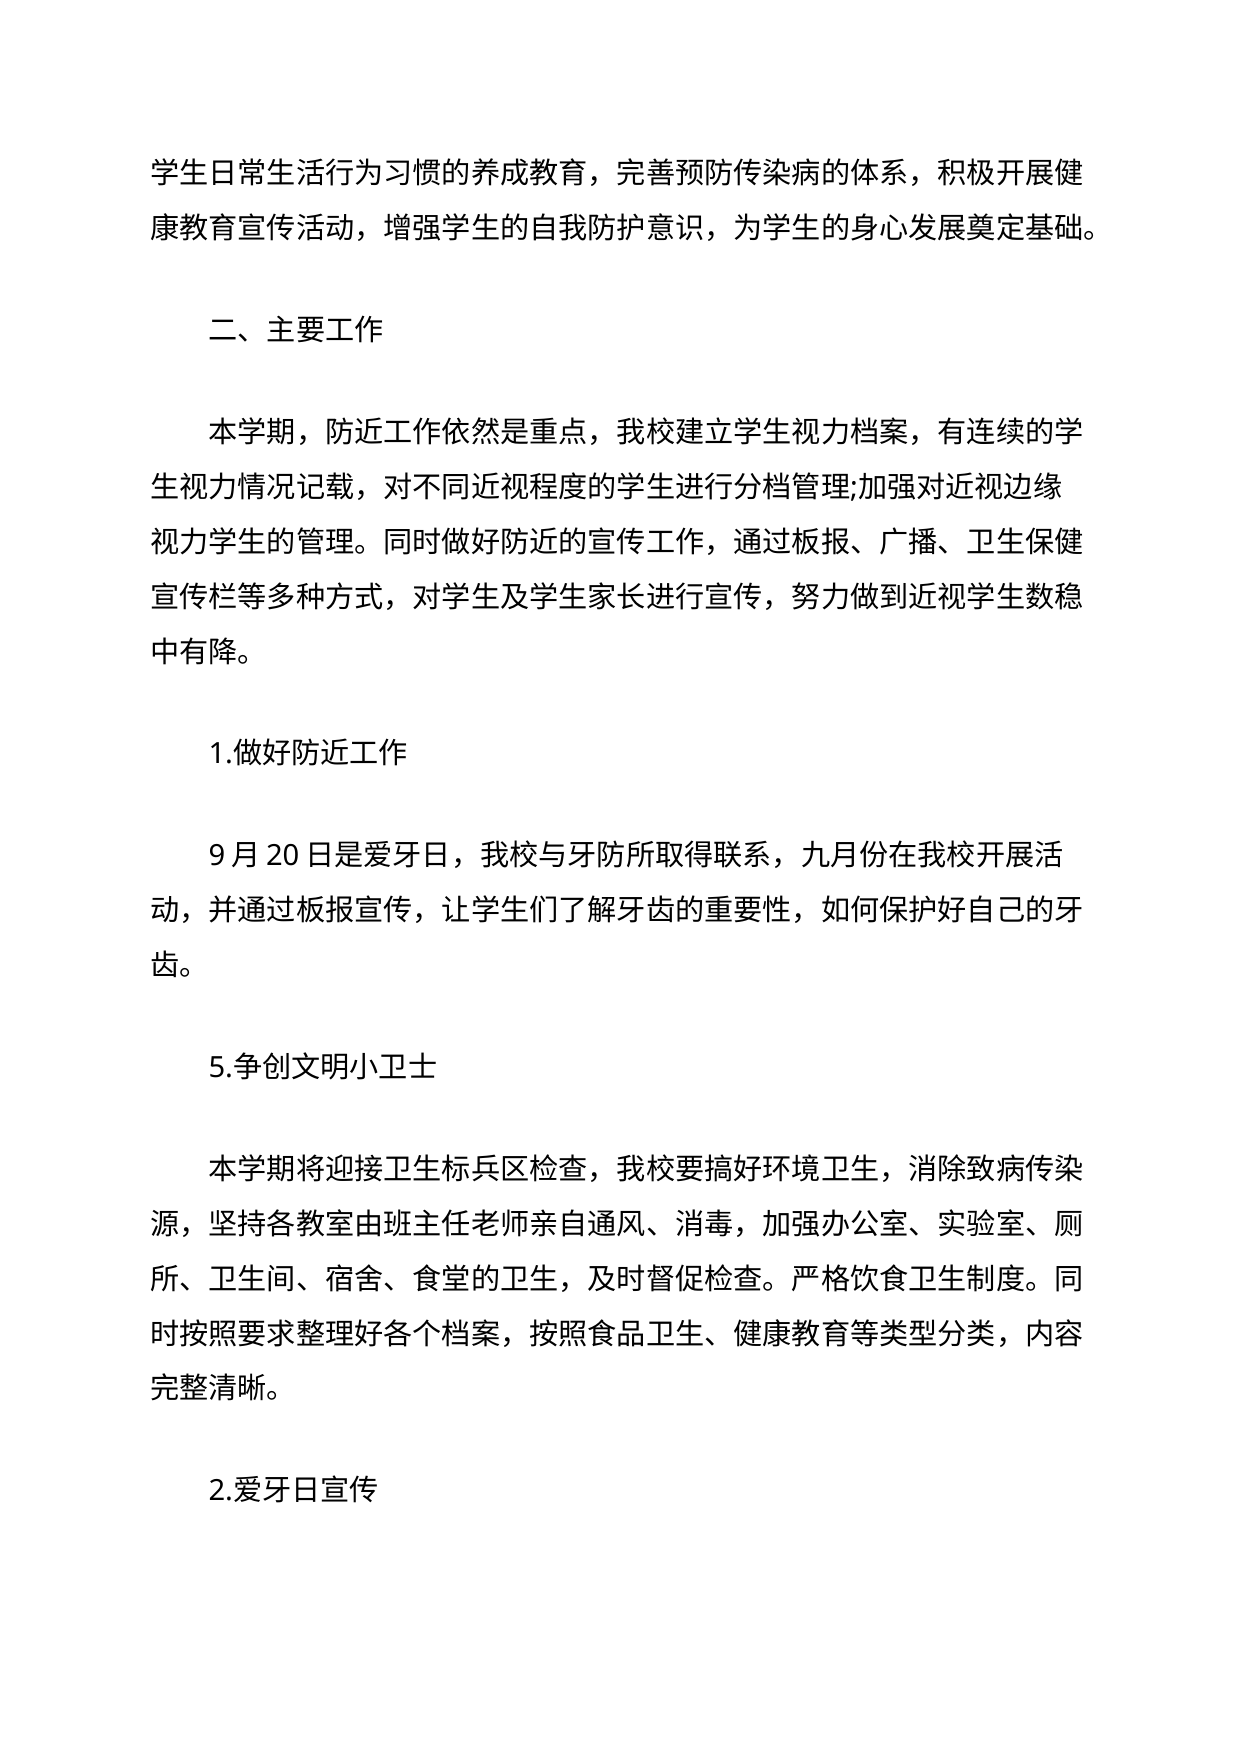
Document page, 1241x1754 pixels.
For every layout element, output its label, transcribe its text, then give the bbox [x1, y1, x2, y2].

text 9月20日是爱牙日，我校与牙防所取得联系，九月份在我校开展活动，并通过板报宣传，让学生们了解牙齿的重要性，如何保护好自己的牙齿。 [150, 832, 1090, 984]
text 2.爱牙日宣传 [150, 1467, 1090, 1509]
text 1.做好防近工作 [150, 730, 1090, 772]
text 二、主要工作 [150, 307, 1090, 349]
text 本学期将迎接卫生标兵区检查，我校要搞好环境卫生，消除致病传染源，坚持各教室由班主任老师亲自通风、消毒，加强办公室、实验室、厕所、卫生间、宿舍、食堂的卫生，及时督促检查。严格饮食卫生制度。同时按照要求整理好各个档案，按照食品卫生、健康教育等类型分类，内容完整清晰。 [150, 1146, 1090, 1407]
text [150, 150, 1090, 247]
text 本学期，防近工作依然是重点，我校建立学生视力档案，有连续的学生视力情况记载，对不同近视程度的学生进行分档管理;加强对近视边缘视力学生的管理。同时做好防近的宣传工作，通过板报、广播、卫生保健宣传栏等多种方式，对学生及学生家长进行宣传，努力做到近视学生数稳中有降。 [150, 408, 1090, 670]
text 5.争创文明小卫士 [150, 1043, 1090, 1086]
